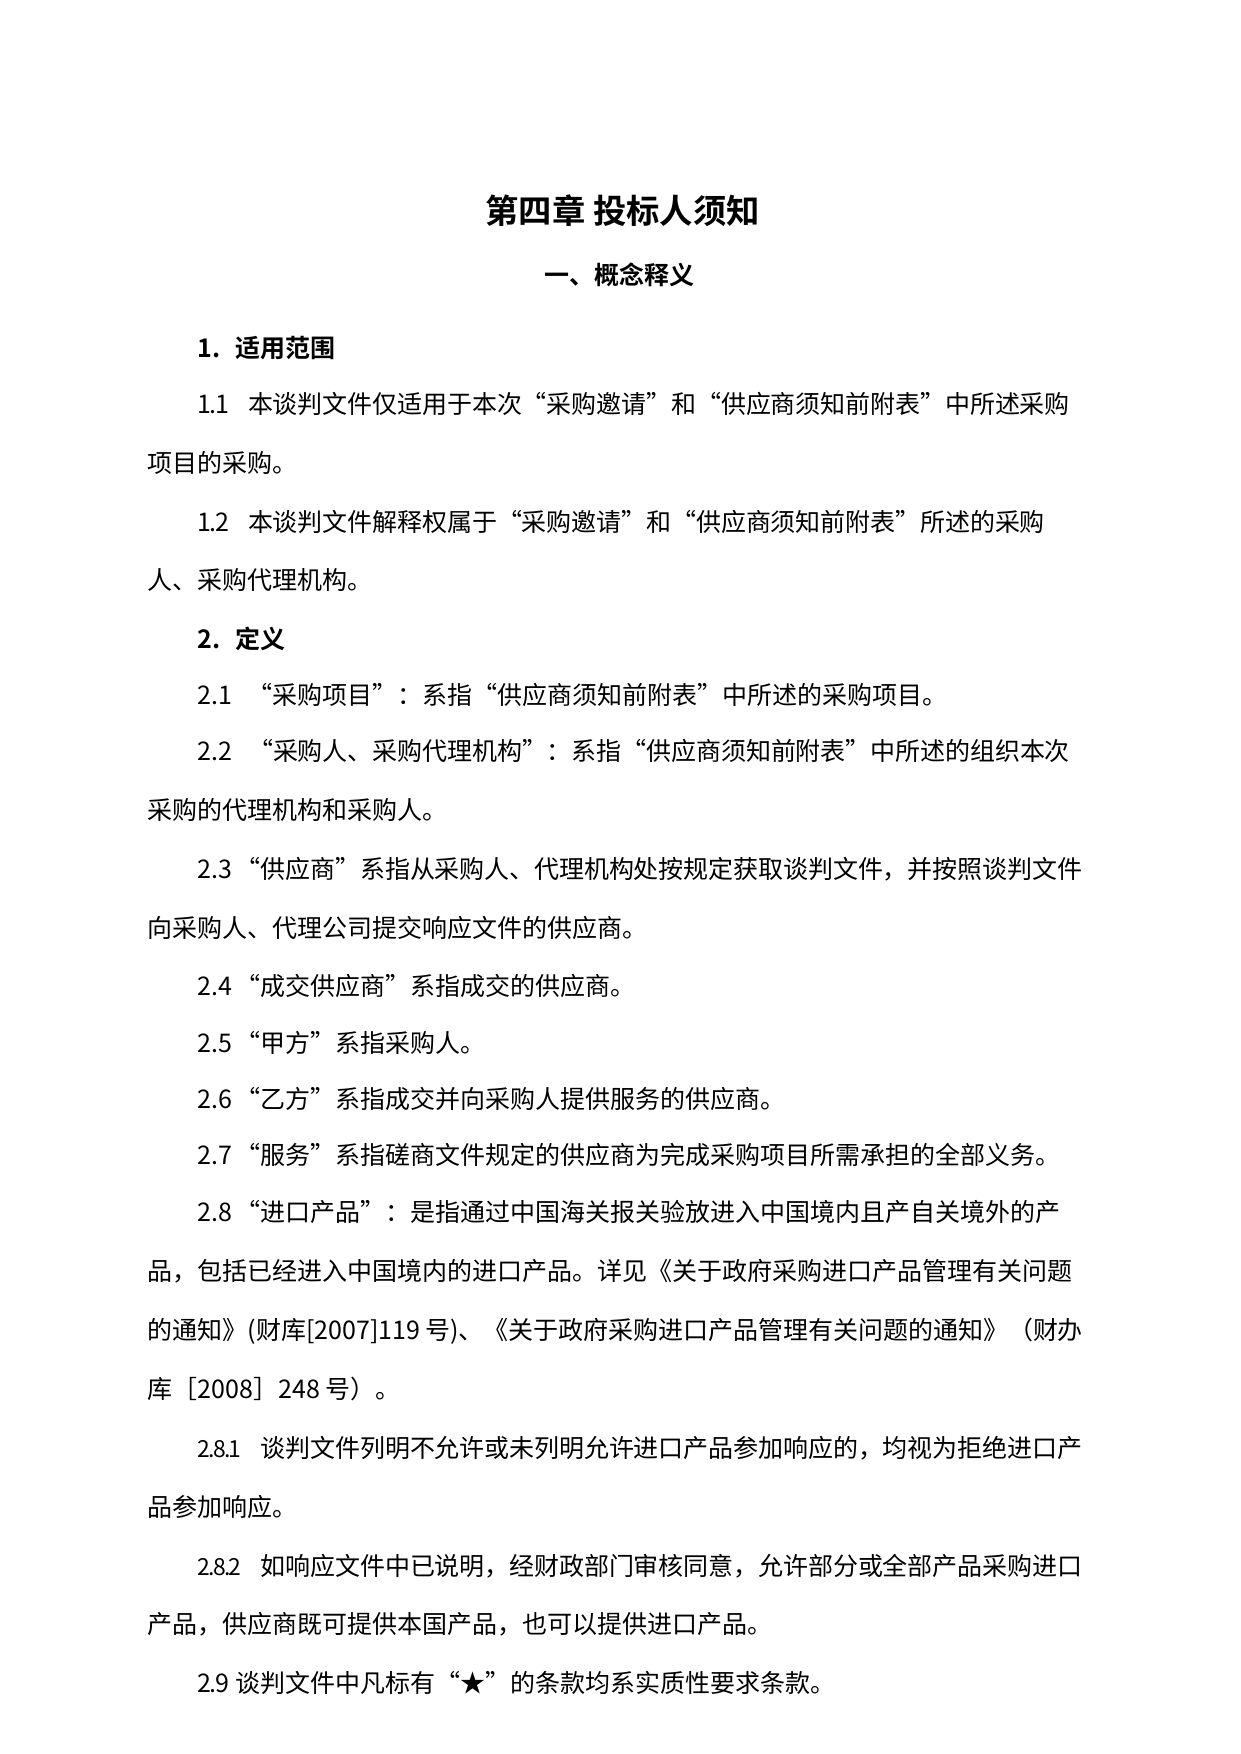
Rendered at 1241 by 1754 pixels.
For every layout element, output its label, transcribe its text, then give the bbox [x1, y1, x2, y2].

list “进口产品”：是指通过中国海关报关验放进入中国境内且产自关境外的产 品，包括已经进入中国境内的进口产品。详见《关于政府采购进口产品管理有关问题的通知》(财库[2007]119号)、《关于政府采购进口产品管理有关问题的通知》（财办库［2008］248 号）。 [148, 1192, 1085, 1405]
list “甲方”系指采购人。 [198, 1023, 1157, 1059]
subtitle 一、概念释义 [332, 255, 907, 291]
list 本谈判文件解释权属于“采购邀请”和“供应商须知前附表”所述的采购人、采购代理机构。 [148, 502, 1048, 597]
list 适用范围 [198, 328, 1157, 364]
list “服务”系指磋商文件规定的供应商为完成采购项目所需承担的全部义务。 [198, 1136, 1157, 1172]
list 谈判文件中凡标有“★”的条款均系实质性要求条款。 [198, 1663, 1157, 1699]
list “乙方”系指成交并向采购人提供服务的供应商。 [198, 1079, 1157, 1116]
list “采购人、采购代理机构”：系指“供应商须知前附表”中所述的组织本次采购的代理机构和采购人。 [148, 732, 1073, 827]
list 如响应文件中已说明，经财政部门审核同意，允许部分或全部产品采购进口产品，供应商既可提供本国产品，也可以提供进口产品。 [148, 1546, 1085, 1641]
subtitle 第四章 投标人须知 [332, 185, 913, 233]
list 谈判文件列明不允许或未列明允许进口产品参加响应的，均视为拒绝进口产品参加响应。 [148, 1428, 1085, 1523]
list “供应商”系指从采购人、代理机构处按规定获取谈判文件，并按照谈判文件向采购人、代理公司提交响应文件的供应商。 [148, 850, 1085, 944]
list “采购项目”：系指“供应商须知前附表”中所述的采购项目。 [198, 676, 1157, 712]
list “成交供应商”系指成交的供应商。 [198, 967, 1157, 1003]
list 本谈判文件仅适用于本次“采购邀请”和“供应商须知前附表”中所述采购项目的采购。 [148, 384, 1073, 479]
subtitle 定义 [198, 619, 1157, 656]
